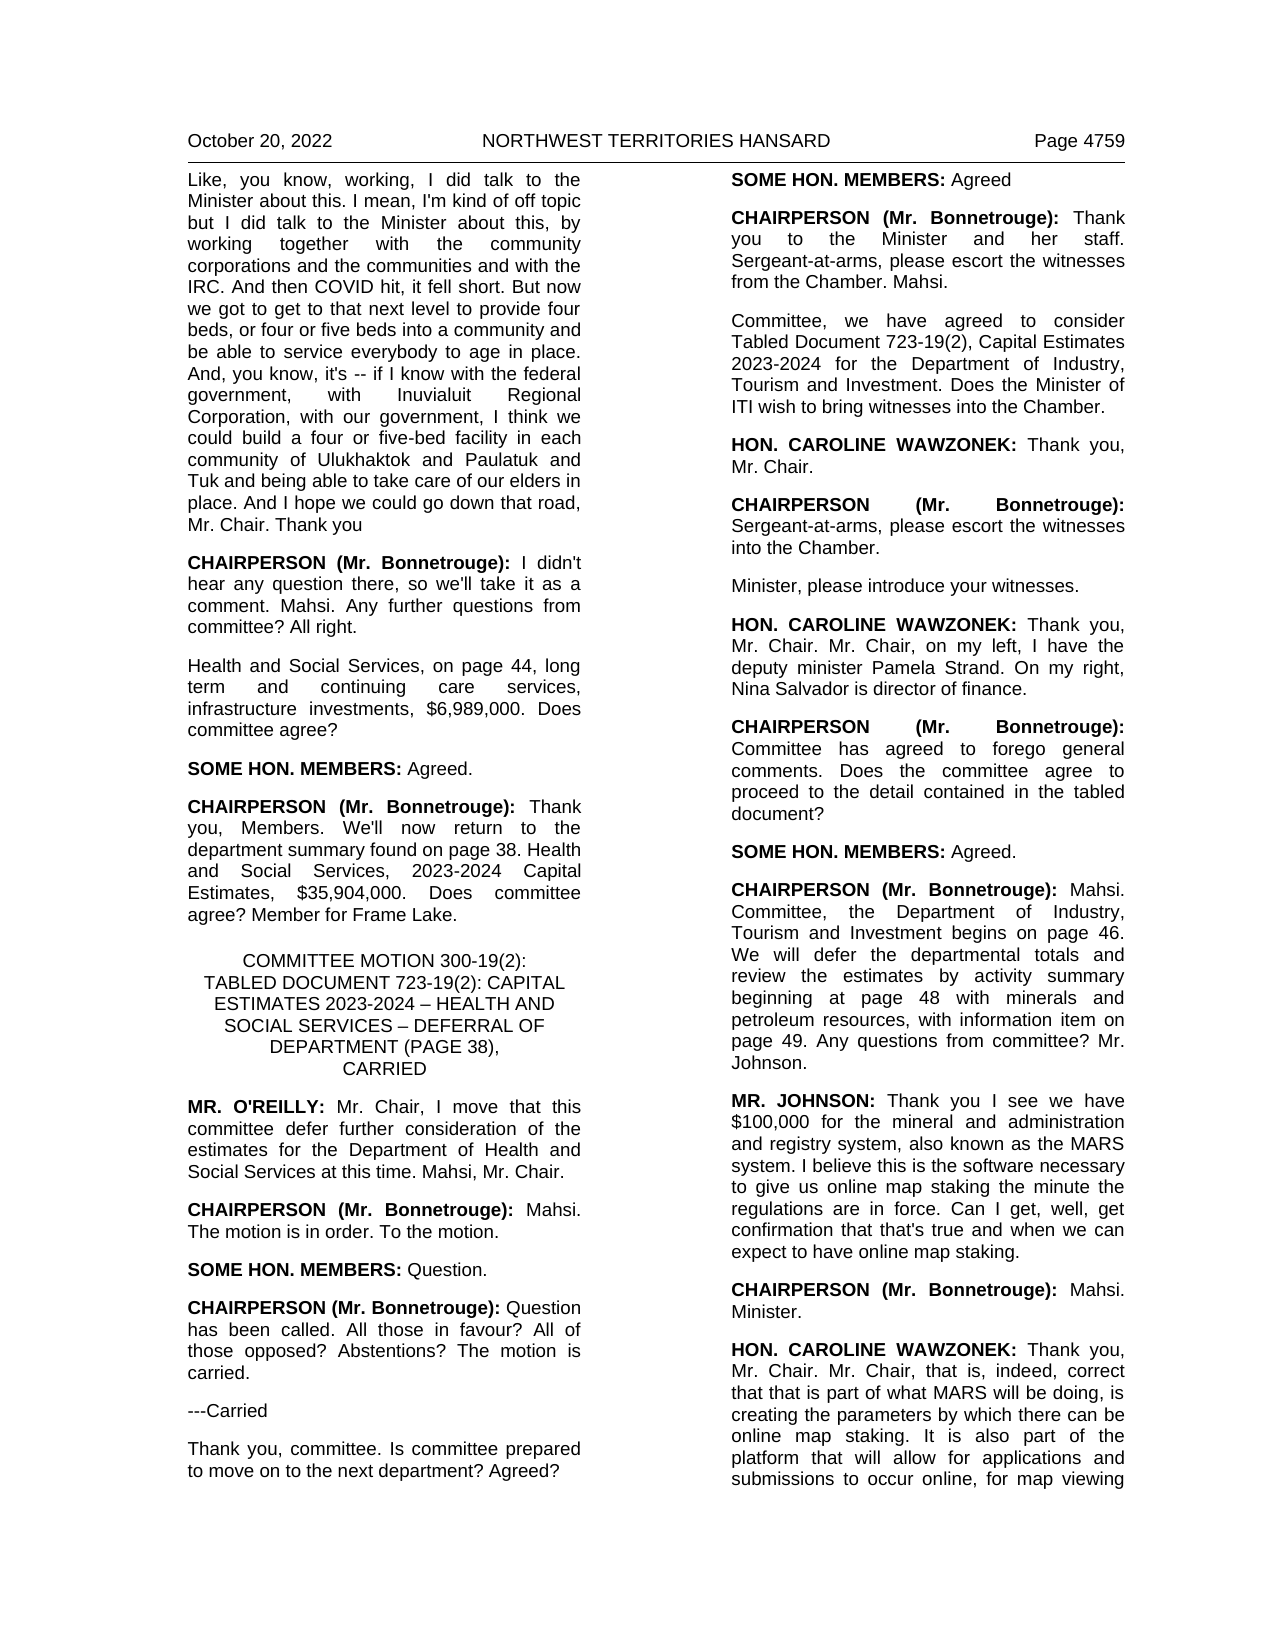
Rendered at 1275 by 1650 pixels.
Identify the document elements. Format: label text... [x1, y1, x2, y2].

text CHAIRPERSON (Mr. Bonnetrouge): Question has been called. All those in favour? All of those opposed? Abstentions? The motion is carried. [187, 1297, 581, 1383]
text Thank you, committee. Is committee prepared to move on to the next department? Agreed? [187, 1438, 581, 1481]
text SOME HON. MEMBERS: Agreed. [731, 841, 1125, 862]
text CHAIRPERSON (Mr. Bonnetrouge): Committee has agreed to forego general comments. Does the committee agree to proceed to the detail contained in the tabled document? [731, 716, 1125, 824]
text MR. JOHNSON: Thank you I see we have $100,000 for the mineral and administration and registry system, also known as the MARS system. I believe this is the software necessary to give us online map staking the minute the regulations are in force. Can I get, well, get confirmation that that's true and when we can expect to have online map staking. [731, 1090, 1125, 1262]
text SOME HON. MEMBERS: Question. [187, 1259, 581, 1280]
text CHAIRPERSON (Mr. Bonnetrouge): Thank you, Members. We'll now return to the department summary found on page 38. Health and Social Services, 2023-2024 Capital Estimates, $35,904,000. Does committee agree? Member for Frame Lake. [187, 796, 581, 925]
text SOME HON. MEMBERS: Agreed. [187, 757, 581, 779]
text Minister, please introduce your witnesses. [731, 575, 1125, 597]
text Committee, we have agreed to consider Tabled Document 723-19(2), Capital Estimates 2023-2024 for the Department of Industry, Tourism and Investment. Does the Minister of ITI wish to bring witnesses into the Chamber. [731, 309, 1125, 417]
text ---Carried [187, 1400, 581, 1421]
text Like, you know, working, I did talk to the Minister about this. I mean, I'm kind of off topic but I did talk to the Minister about this, by working together with the community corporations and the communities and with the IRC. And then COVID hit, it fell short. But now we got to get to that next level to provide four beds, or four or five beds into a community and be able to service everybody to age in place. And, you know, it's -- if I know with the federal government, with Inuvialuit Regional Corporation, with our government, I think we could build a four or five-bed facility in each community of Ulukhaktok and Paulatuk and Tuk and being able to take care of our elders in place. And I hope we could go down that road, Mr. Chair. Thank you [187, 168, 581, 535]
text Health and Social Services, on page 44, long term and continuing care services, infrastructure investments, $6,989,000. Does committee agree? [187, 654, 581, 741]
text SOME HON. MEMBERS: Agreed [731, 168, 1125, 190]
text CHAIRPERSON (Mr. Bonnetrouge): I didn't hear any question there, so we'll take it as a comment. Mahsi. Any further questions from committee? All right. [187, 552, 581, 638]
text CHAIRPERSON (Mr. Bonnetrouge): Mahsi. Minister. [731, 1279, 1125, 1322]
text CHAIRPERSON (Mr. Bonnetrouge): Thank you to the Minister and her staff. Sergeant-at-arms, please escort the witnesses from the Chamber. Mahsi. [731, 207, 1125, 293]
text CHAIRPERSON (Mr. Bonnetrouge): Mahsi. The motion is in order. To the motion. [187, 1199, 581, 1242]
text HON. CAROLINE WAWZONEK: Thank you, Mr. Chair. [731, 434, 1125, 477]
text CHAIRPERSON (Mr. Bonnetrouge): Sergeant-at-arms, please escort the witnesses into the Chamber. [731, 494, 1125, 558]
subtitle Committee Motion 300-19(2): Tabled Document 723-19(2): Capital Estimates 2023-2024 – Health and Social Services – Deferral of Department (page 38), Carried [187, 950, 581, 1079]
text HON. CAROLINE WAWZONEK: Thank you, Mr. Chair. Mr. Chair, on my left, I have the deputy minister Pamela Strand. On my right, Nina Salvador is director of finance. [731, 613, 1125, 699]
text CHAIRPERSON (Mr. Bonnetrouge): Mahsi. Committee, the Department of Industry, Tourism and Investment begins on page 46. We will defer the departmental totals and review the estimates by activity summary beginning at page 48 with minerals and petroleum resources, with information item on page 49. Any questions from committee? Mr. Johnson. [731, 879, 1125, 1073]
text MR. O'REILLY: Mr. Chair, I move that this committee defer further consideration of the estimates for the Department of Health and Social Services at this time. Mahsi, Mr. Chair. [187, 1096, 581, 1182]
